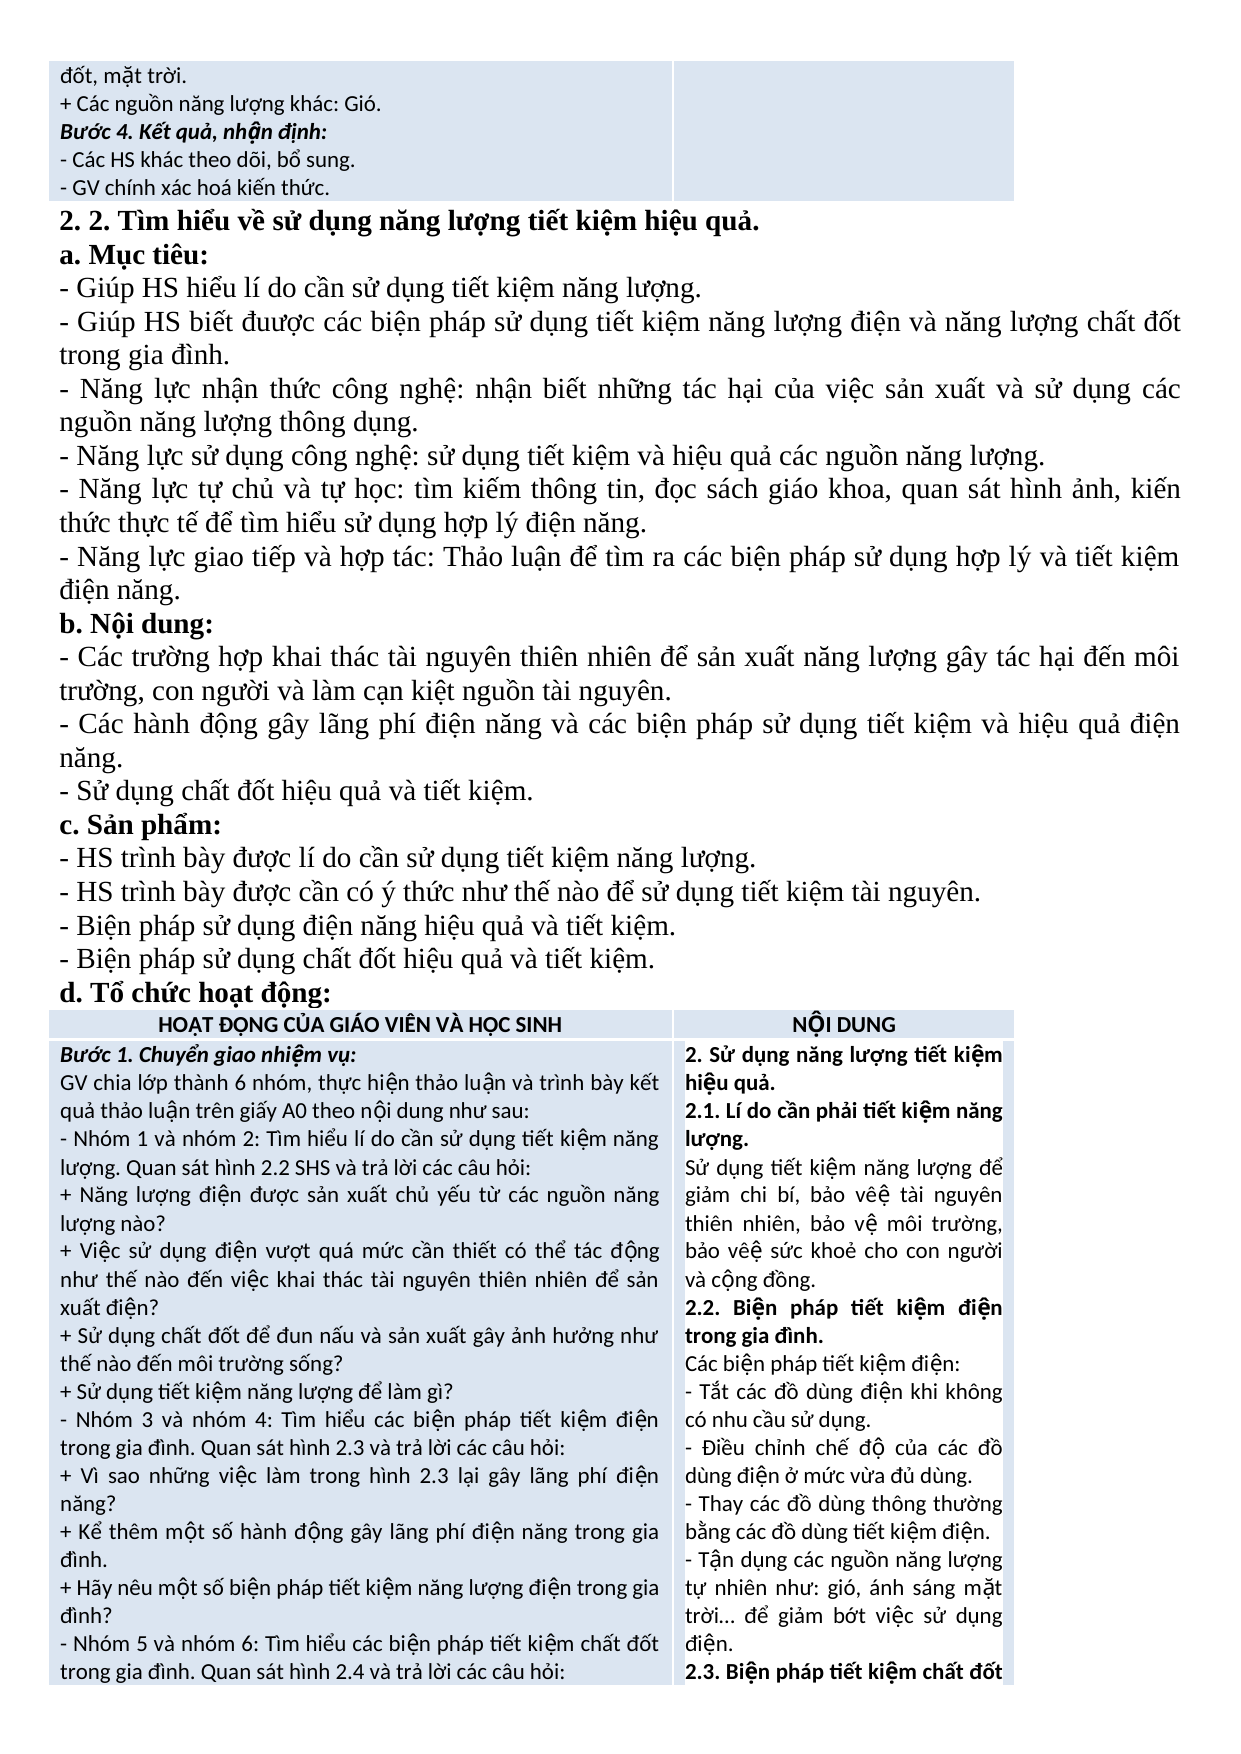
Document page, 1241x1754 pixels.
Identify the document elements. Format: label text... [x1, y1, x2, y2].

text c. Sản phẩm: [59, 807, 1181, 841]
text - Biện pháp sử dụng điện năng hiệu quả và tiết kiệm. [59, 908, 1181, 941]
text - Năng lực nhận thức công nghệ: nhận biết những tác hại của việc sản xuất và sử dụng các nguồn năng lượng thông dụng. [59, 371, 1181, 438]
text - Năng lực giao tiếp và hợp tác: Thảo luận để tìm ra các biện pháp sử dụng hợp lý và tiết kiệm điện năng. [59, 539, 1181, 606]
text - Giúp HS hiểu lí do cần sử dụng tiết kiệm năng lượng. [59, 270, 1181, 304]
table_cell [49, 61, 672, 201]
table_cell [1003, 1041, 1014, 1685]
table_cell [674, 61, 1014, 201]
text - Năng lực sử dụng công nghệ: sử dụng tiết kiệm và hiệu quả các nguồn năng lượng. [59, 438, 1181, 472]
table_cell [49, 1041, 672, 1685]
text - Năng lực tự chủ và tự học: tìm kiếm thông tin, đọc sách giáo khoa, quan sát hình ảnh, kiến thức thực tế để tìm hiểu sử dụng hợp lý điện năng. [59, 472, 1181, 539]
text - Giúp HS biết đuược các biện pháp sử dụng tiết kiệm năng lượng điện và năng lượng chất đốt trong gia đình. [59, 304, 1181, 371]
text 2. 2. Tìm hiểu về sử dụng năng lượng tiết kiệm hiệu quả. [59, 203, 1181, 237]
table_header NỘI DUNG [674, 1010, 1014, 1038]
text d. Tổ chức hoạt động: [59, 975, 1181, 1008]
text - Các hành động gây lãng phí điện năng và các biện pháp sử dụng tiết kiệm và hiệu quả điện năng. [59, 706, 1181, 773]
table_header HOẠT ĐỘNG CỦA GIÁO VIÊN VÀ HỌC SINH [49, 1010, 672, 1038]
text a. Mục tiêu: [59, 237, 1181, 270]
text - Các trường hợp khai thác tài nguyên thiên nhiên để sản xuất năng lượng gây tác hại đến môi trường, con người và làm cạn kiệt nguồn tài nguyên. [59, 639, 1181, 706]
text - Biện pháp sử dụng chất đốt hiệu quả và tiết kiệm. [59, 941, 1181, 975]
text - Sử dụng chất đốt hiệu quả và tiết kiệm. [59, 773, 1181, 807]
text b. Nội dung: [59, 606, 1181, 639]
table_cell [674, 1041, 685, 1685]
text - HS trình bày được lí do cần sử dụng tiết kiệm năng lượng. [59, 841, 1181, 874]
text - HS trình bày được cần có ý thức như thế nào để sử dụng tiết kiệm tài nguyên. [59, 874, 1181, 908]
